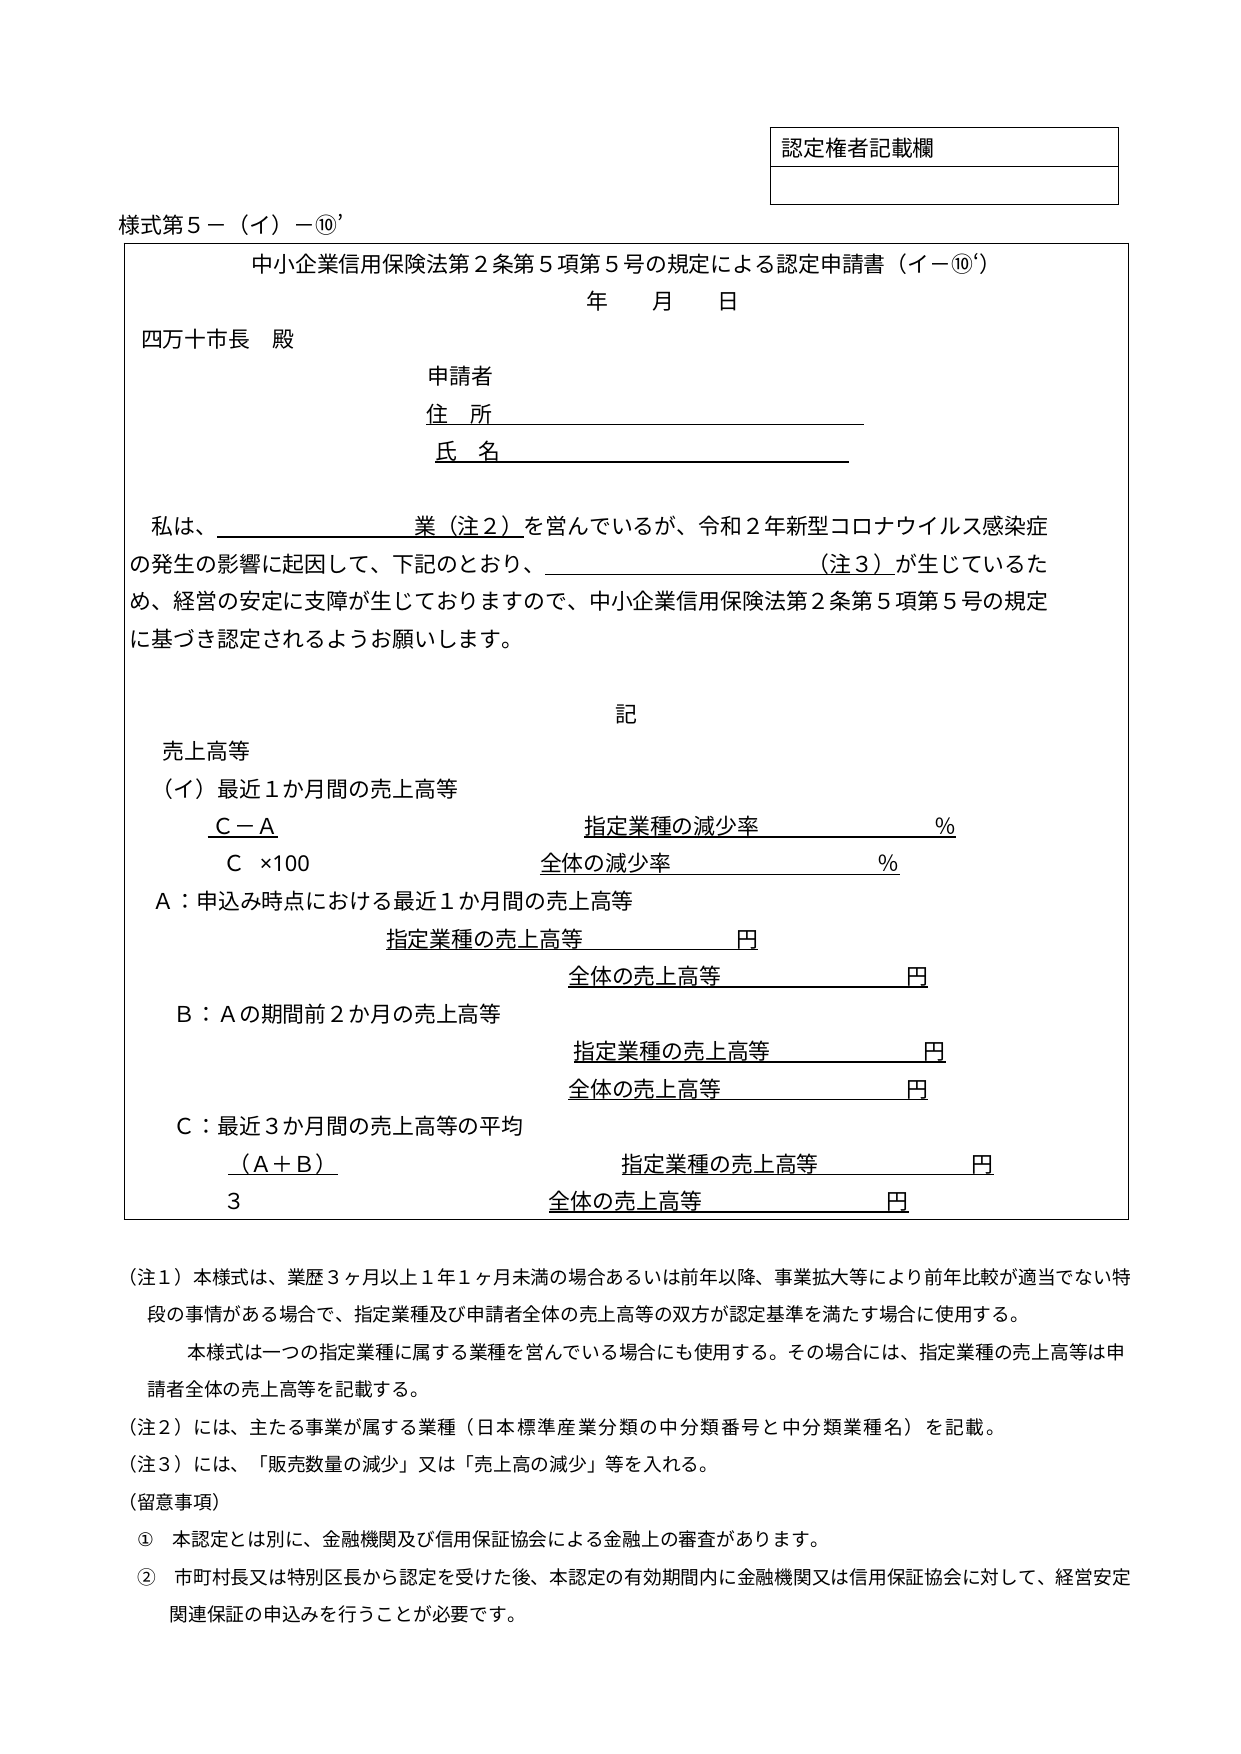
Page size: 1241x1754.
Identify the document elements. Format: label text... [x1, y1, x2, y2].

text （注２）には、主たる事業が属する業種（日本標準産業分類の中分類番号と中分類業種名）を記載。 [118, 1407, 1134, 1445]
text ② 市町村長又は特別区長から認定を受けた後、本認定の有効期間内に金融機関又は信用保証協会に対して、経営安定関連保証の申込みを行うことが必要です。 [118, 1557, 1134, 1632]
text （注３）には、「販売数量の減少」又は「売上高の減少」等を入れる。 [118, 1445, 1134, 1482]
text （注１）本様式は、業歴３ヶ月以上１年１ヶ月未満の場合あるいは前年以降、事業拡大等により前年比較が適当でない特段の事情がある場合で、指定業種及び申請者全体の売上高等の双方が認定基準を満たす場合に使用する。 [118, 1257, 1134, 1332]
text 本様式は一つの指定業種に属する業種を営んでいる場合にも使用する。その場合には、指定業種の売上高等は申請者全体の売上高等を記載する。 [148, 1332, 1134, 1407]
text ① 本認定とは別に、金融機関及び信用保証協会による金融上の審査があります。 [118, 1520, 1134, 1557]
table_header 中小企業信用保険法第２条第５項第５号の規定による認定申請書（イ－⑩‘） 年 月 日 四万十市長 殿 申請者 住 所 氏 名 私は、 業（注２）を営んでいるが、令和２年新型コロナウイルス感染症の発生の影響に起因して、下記のとおり、 （注３）が生じているため、経営の安定に支障が生じておりますので、中小企業信用保険法第２条第５項第５号の規定に基づき認定されるようお願いします。 記 売上高等 （イ）最近１か月間の売上高等 Ｃ－Ａ 指定業種の減少率 ％ Ｃ ×100 全体の減少率 ％ Ａ：申込み時点における最近１か月間の売上高等 指定業種の売上高等 円 全体の売上高等 円 Ｂ：Ａの期間前２か月の売上高等 指定業種の売上高等 円 全体の売上高等 円 Ｃ：最近３か月間の売上高等の平均 （Ａ＋Ｂ） 指定業種の売上高等 円 ３ 全体の売上高等 円 [125, 244, 1128, 1219]
text 様式第５－（イ）－⑩’ [118, 205, 1134, 243]
text （留意事項） [118, 1482, 1134, 1520]
table_cell [771, 167, 1118, 204]
table_header 認定権者記載欄 [771, 128, 1118, 166]
